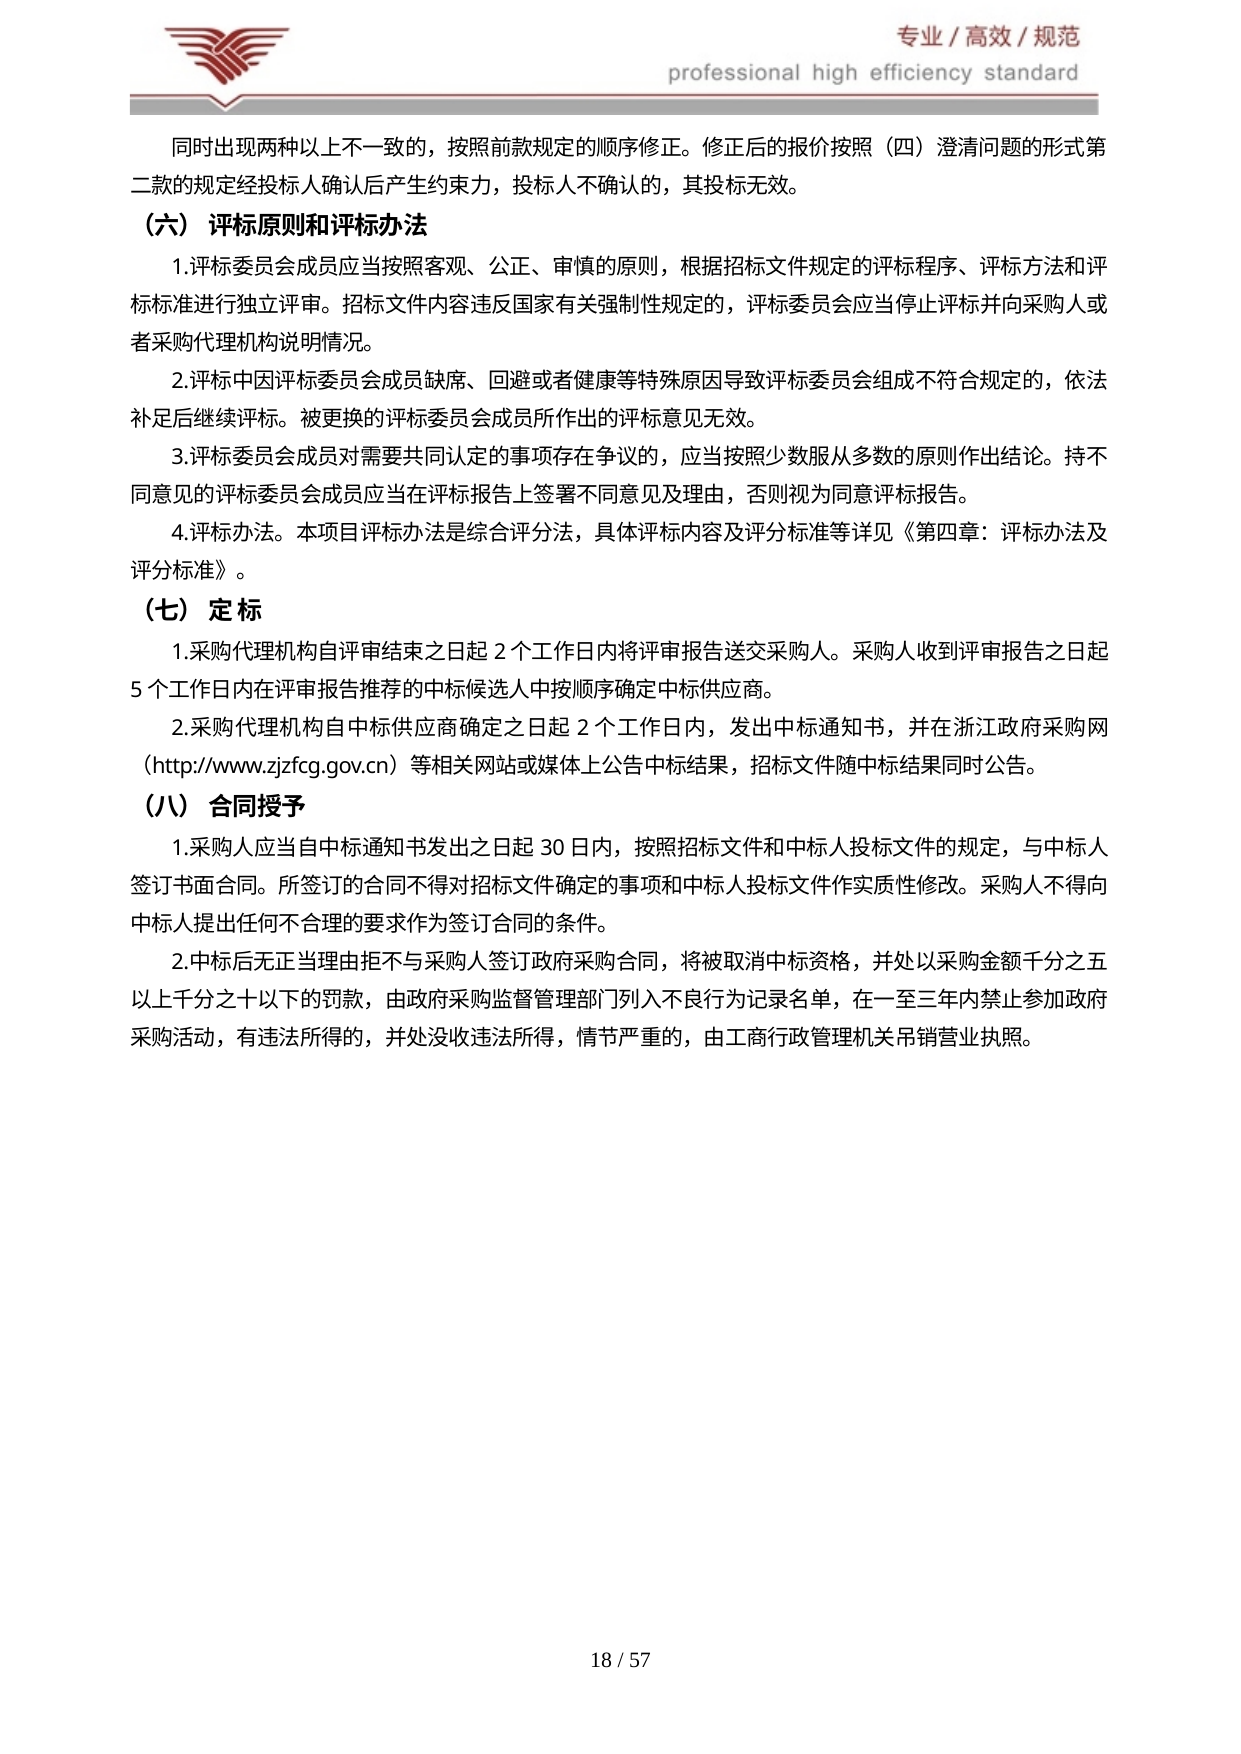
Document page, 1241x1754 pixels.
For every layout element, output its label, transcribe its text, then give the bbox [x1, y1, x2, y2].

text 1.评标委员会成员应当按照客观、公正、审慎的原则，根据招标文件规定的评标程序、评标方法和评标标准进行独立评审。招标文件内容违反国家有关强制性规定的，评标委员会应当停止评标并向采购人或者采购代理机构说明情况。 [130, 249, 1110, 357]
text 1.采购代理机构自评审结束之日起2个工作日内将评审报告送交采购人。采购人收到评审报告之日起5个工作日内在评审报告推荐的中标候选人中按顺序确定中标供应商。 [130, 634, 1110, 704]
text 同时出现两种以上不一致的，按照前款规定的顺序修正。修正后的报价按照（四）澄清问题的形式第二款的规定经投标人确认后产生约束力，投标人不确认的，其投标无效。 [130, 130, 1110, 199]
text （八） 合同授予 [130, 787, 1110, 823]
picture [129, 3, 1099, 115]
text （七） 定 标 [130, 591, 1110, 627]
text 2.采购代理机构自中标供应商确定之日起2个工作日内，发出中标通知书，并在浙江政府采购网（http://www.zjzfcg.gov.cn）等相关网站或媒体上公告中标结果，招标文件随中标结果同时公告。 [130, 710, 1110, 780]
text 1.采购人应当自中标通知书发出之日起30日内，按照招标文件和中标人投标文件的规定，与中标人签订书面合同。所签订的合同不得对招标文件确定的事项和中标人投标文件作实质性修改。采购人不得向中标人提出任何不合理的要求作为签订合同的条件。 [130, 830, 1110, 938]
text 2.中标后无正当理由拒不与采购人签订政府采购合同，将被取消中标资格，并处以采购金额千分之五以上千分之十以下的罚款，由政府采购监督管理部门列入不良行为记录名单，在一至三年内禁止参加政府采购活动，有违法所得的，并处没收违法所得，情节严重的，由工商行政管理机关吊销营业执照。 [130, 944, 1110, 1051]
text 4.评标办法。本项目评标办法是综合评分法，具体评标内容及评分标准等详见《第四章：评标办法及评分标准》。 [130, 515, 1110, 584]
text 3.评标委员会成员对需要共同认定的事项存在争议的，应当按照少数服从多数的原则作出结论。持不同意见的评标委员会成员应当在评标报告上签署不同意见及理由，否则视为同意评标报告。 [130, 439, 1110, 509]
text 2.评标中因评标委员会成员缺席、回避或者健康等特殊原因导致评标委员会组成不符合规定的，依法补足后继续评标。被更换的评标委员会成员所作出的评标意见无效。 [130, 363, 1110, 433]
text （六） 评标原则和评标办法 [130, 206, 1110, 242]
